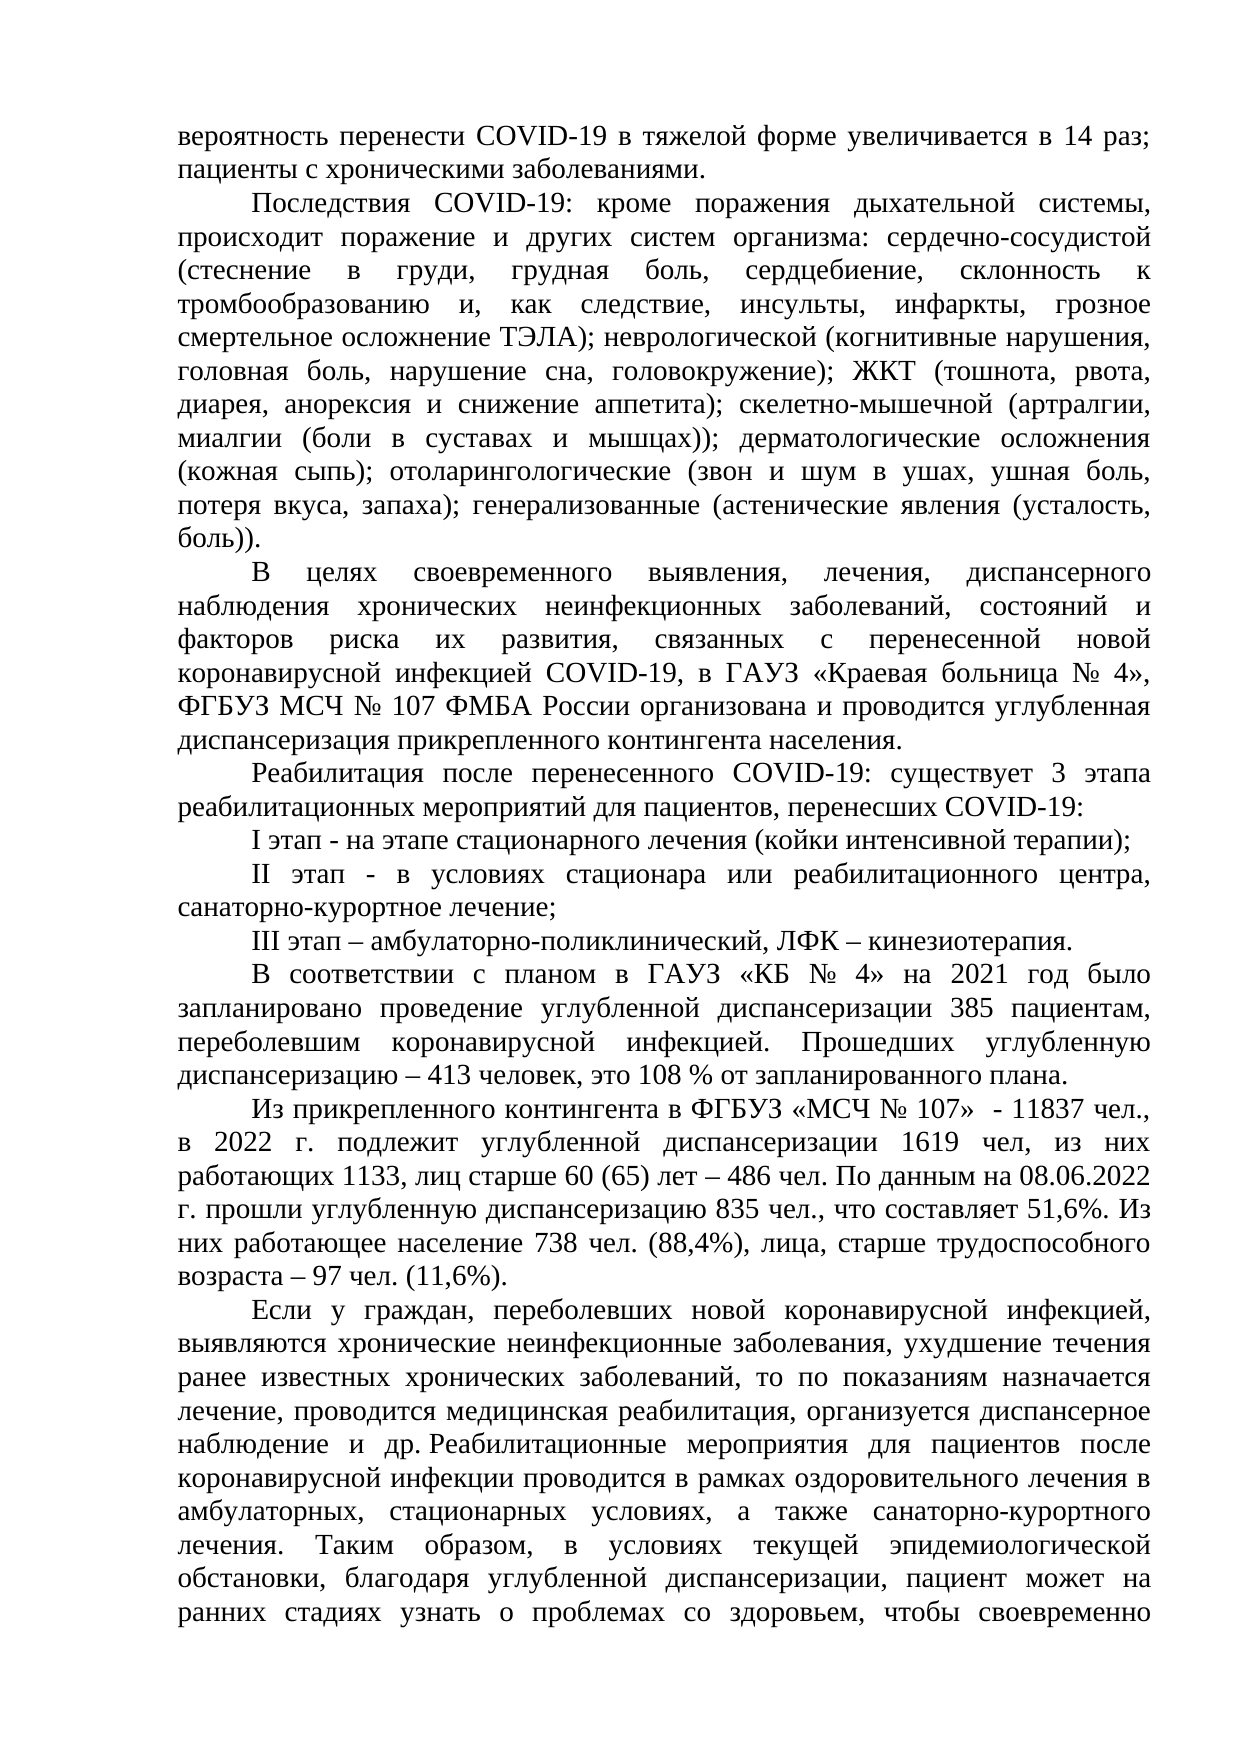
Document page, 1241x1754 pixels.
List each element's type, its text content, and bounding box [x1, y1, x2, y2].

text III этап – амбулаторно-поликлинический, ЛФК – кинезиотерапия. [177, 923, 1152, 957]
text II этап - в условиях стационара или реабилитационного центра, санаторно-курортное лечение; [177, 856, 1152, 923]
text В целях своевременного выявления, лечения, диспансерного наблюдения хронических неинфекционных заболеваний, состояний и факторов риска их развития, связанных с перенесенной новой коронавирусной инфекцией COVID-19, в ГАУЗ «Краевая больница № 4», ФГБУЗ МСЧ № 107 ФМБА России организована и проводится углубленная диспансеризация прикрепленного контингента населения. [177, 554, 1152, 755]
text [177, 118, 1152, 185]
text I этап - на этапе стационарного лечения (койки интенсивной терапии); [177, 822, 1152, 856]
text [177, 1292, 1152, 1627]
text Последствия COVID-19: кроме поражения дыхательной системы, происходит поражение и других систем организма: сердечно-сосудистой (стеснение в груди, грудная боль, сердцебиение, склонность к тромбообразованию и, как следствие, инсульты, инфаркты, грозное смертельное осложнение ТЭЛА); неврологической (когнитивные нарушения, головная боль, нарушение сна, головокружение); ЖКТ (тошнота, рвота, диарея, анорексия и снижение аппетита); скелетно-мышечной (артралгии, миалгии (боли в суставах и мышцах)); дерматологические осложнения (кожная сыпь); отоларингологические (звон и шум в ушах, ушная боль, потеря вкуса, запаха); генерализованные (астенические явления (усталость, боль)). [177, 185, 1152, 554]
text Из прикрепленного контингента в ФГБУЗ «МСЧ № 107» - 11837 чел., в 2022 г. подлежит углубленной диспансеризации 1619 чел, из них работающих 1133, лиц старше 60 (65) лет – 486 чел. По данным на 08.06.2022 г. прошли углубленную диспансеризацию 835 чел., что составляет 51,6%. Из них работающее население 738 чел. (88,4%), лица, старше трудоспособного возраста – 97 чел. (11,6%). [177, 1091, 1152, 1292]
text Реабилитация после перенесенного COVID-19: существует 3 этапа реабилитационных мероприятий для пациентов, перенесших COVID-19: [177, 755, 1152, 822]
text В соответствии с планом в ГАУЗ «КБ № 4» на 2021 год было запланировано проведение углубленной диспансеризации 385 пациентам, переболевшим коронавирусной инфекцией. Прошедших углубленную диспансеризацию – 413 человек, это 108 % от запланированного плана. [177, 957, 1152, 1091]
